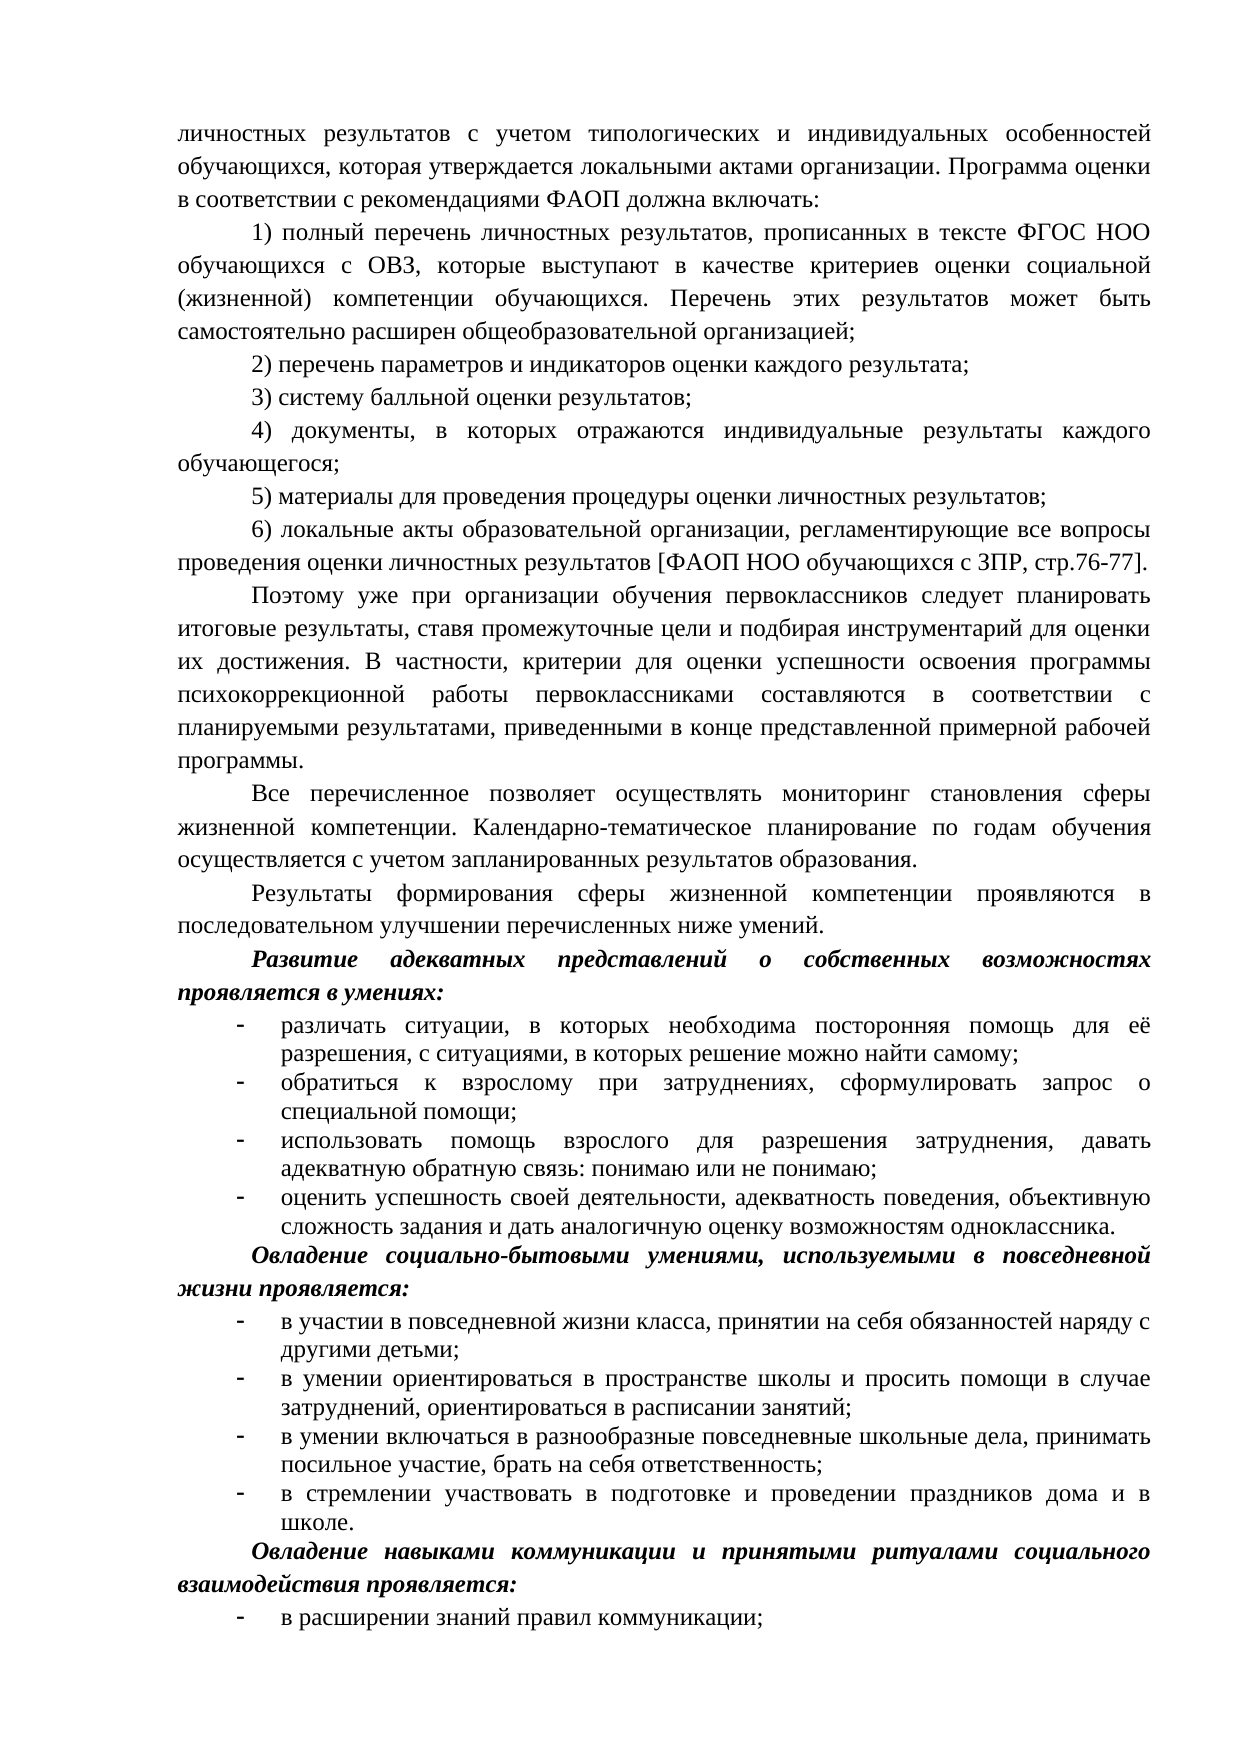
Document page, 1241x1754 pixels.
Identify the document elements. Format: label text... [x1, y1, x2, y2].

text 5) материалы для проведения процедуры оценки личностных результатов; [177, 481, 1152, 510]
text Результаты формирования сферы жизненной компетенции проявляются в последовательном улучшении перечисленных ниже умений. [177, 878, 1152, 939]
text Развитие адекватных представлений о собственных возможностях проявляется в умениях: [177, 944, 1152, 1005]
text 6) локальные акты образовательной организации, регламентирующие все вопросы проведения оценки личностных результатов [ФАОП НОО обучающихся с ЗПР, стр.76-77]. [177, 514, 1152, 576]
text 2) перечень параметров и индикаторов оценки каждого результата; [177, 349, 1152, 378]
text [177, 118, 1152, 213]
text 3) систему балльной оценки результатов; [177, 382, 1152, 411]
text Овладение навыками коммуникации и принятыми ритуалами социального взаимодействия проявляется: [177, 1536, 1152, 1597]
list в умении включаться в разнообразные повседневные школьные дела, принимать посильное участие, брать на себя ответственность; [236, 1421, 1152, 1478]
list обратиться к взрослому при затруднениях, сформулировать запрос о специальной помощи; [236, 1067, 1152, 1125]
list в участии в повседневной жизни класса, принятии на себя обязанностей наряду с другими детьми; [236, 1306, 1152, 1363]
text Все перечисленное позволяет осуществлять мониторинг становления сферы жизненной компетенции. Календарно-тематическое планирование по годам обучения осуществляется с учетом запланированных результатов образования. [177, 778, 1152, 873]
list в расширении знаний правил коммуникации; [236, 1602, 1152, 1631]
text 1) полный перечень личностных результатов, прописанных в тексте ФГОС НОО обучающихся с ОВЗ, которые выступают в качестве критериев оценки социальной (жизненной) компетенции обучающихся. Перечень этих результатов может быть самостоятельно расширен общеобразовательной организацией; [177, 217, 1152, 345]
text Поэтому уже при организации обучения первоклассников следует планировать итоговые результаты, ставя промежуточные цели и подбирая инструментарий для оценки их достижения. В частности, критерии для оценки успешности освоения программы психокоррекционной работы первоклассниками составляются в соответствии с планируемыми результатами, приведенными в конце представленной примерной рабочей программы. [177, 580, 1152, 774]
list в стремлении участвовать в подготовке и проведении праздников дома и в школе. [236, 1478, 1152, 1536]
list оценить успешность своей деятельности, адекватность поведения, объективную сложность задания и дать аналогичную оценку возможностям одноклассника. [236, 1182, 1152, 1240]
text 4) документы, в которых отражаются индивидуальные результаты каждого обучающегося; [177, 415, 1152, 477]
list различать ситуации, в которых необходима посторонняя помощь для её разрешения, с ситуациями, в которых решение можно найти самому; [236, 1010, 1152, 1067]
text Овладение социально-бытовыми умениями, используемыми в повседневной жизни проявляется: [177, 1240, 1152, 1301]
list в умении ориентироваться в пространстве школы и просить помощи в случае затруднений, ориентироваться в расписании занятий; [236, 1363, 1152, 1421]
list использовать помощь взрослого для разрешения затруднения, давать адекватную обратную связь: понимаю или не понимаю; [236, 1125, 1152, 1182]
